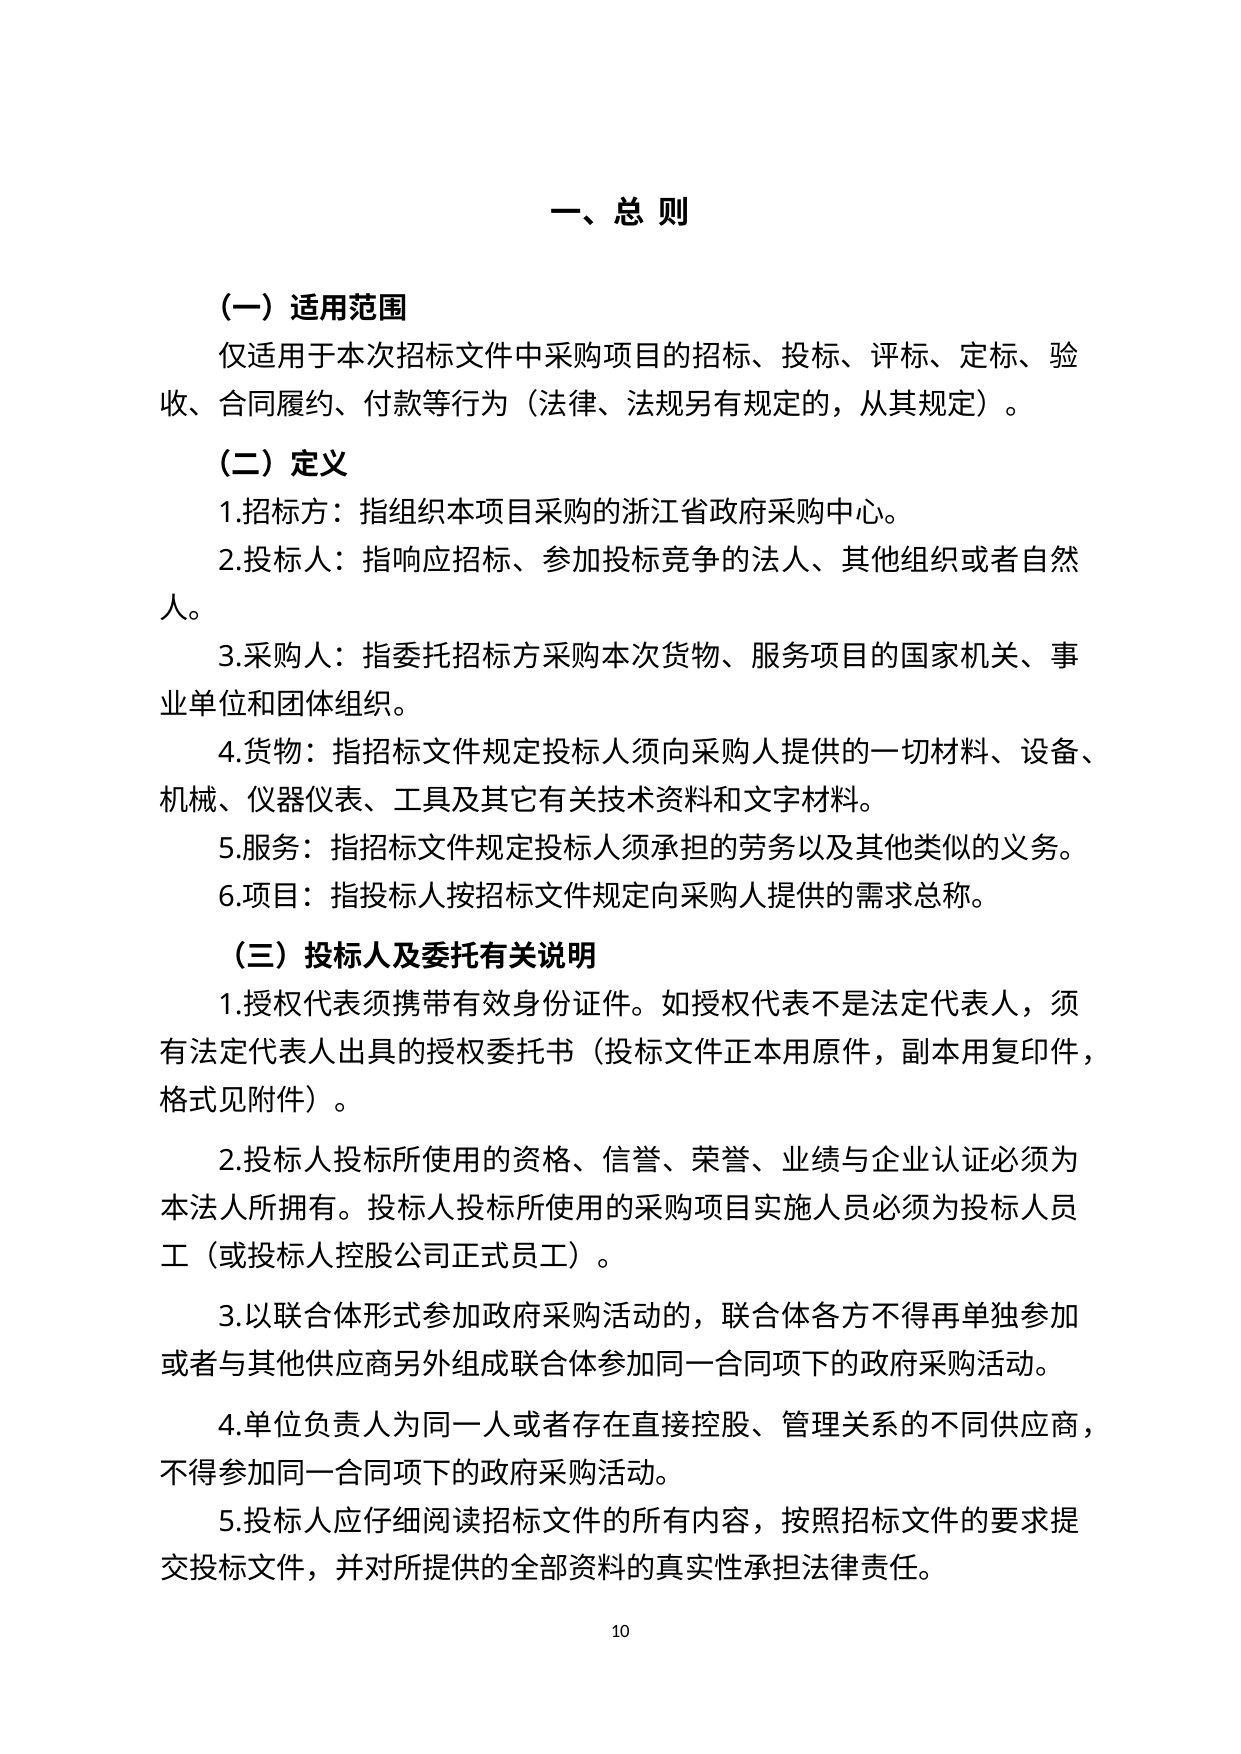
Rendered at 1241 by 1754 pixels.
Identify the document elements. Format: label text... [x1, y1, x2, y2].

text 3.采购人：指委托招标方采购本次货物、服务项目的国家机关、事业单位和团体组织。 [159, 628, 1081, 724]
text 4.单位负责人为同一人或者存在直接控股、管理关系的不同供应商，不得参加同一合同项下的政府采购活动。 [159, 1397, 1081, 1493]
text 一、总 则 [159, 187, 1081, 232]
text 3.以联合体形式参加政府采购活动的，联合体各方不得再单独参加或者与其他供应商另外组成联合体参加同一合同项下的政府采购活动。 [160, 1288, 1081, 1384]
text （三）投标人及委托有关说明 [159, 928, 1081, 976]
text 2.投标人投标所使用的资格、信誉、荣誉、业绩与企业认证必须为本法人所拥有。投标人投标所使用的采购项目实施人员必须为投标人员工（或投标人控股公司正式员工）。 [160, 1132, 1081, 1276]
text 仅适用于本次招标文件中采购项目的招标、投标、评标、定标、验收、合同履约、付款等行为（法律、法规另有规定的，从其规定）。 [159, 328, 1081, 424]
text （一）适用范围 [159, 280, 1081, 328]
text 1.授权代表须携带有效身份证件。如授权代表不是法定代表人，须有法定代表人出具的授权委托书（投标文件正本用原件，副本用复印件，格式见附件）。 [159, 976, 1081, 1120]
text 2.投标人：指响应招标、参加投标竞争的法人、其他组织或者自然人。 [159, 532, 1081, 628]
text 4.货物：指招标文件规定投标人须向采购人提供的一切材料、设备、机械、仪器仪表、工具及其它有关技术资料和文字材料。 [159, 724, 1081, 820]
text （二）定义 [159, 436, 1081, 484]
text 1.招标方：指组织本项目采购的浙江省政府采购中心。 [159, 484, 1081, 532]
text 6.项目：指投标人按招标文件规定向采购人提供的需求总称。 [159, 868, 1081, 916]
text 5.投标人应仔细阅读招标文件的所有内容，按照招标文件的要求提交投标文件，并对所提供的全部资料的真实性承担法律责任。 [160, 1493, 1081, 1588]
text 5.服务：指招标文件规定投标人须承担的劳务以及其他类似的义务。 [159, 820, 1081, 868]
